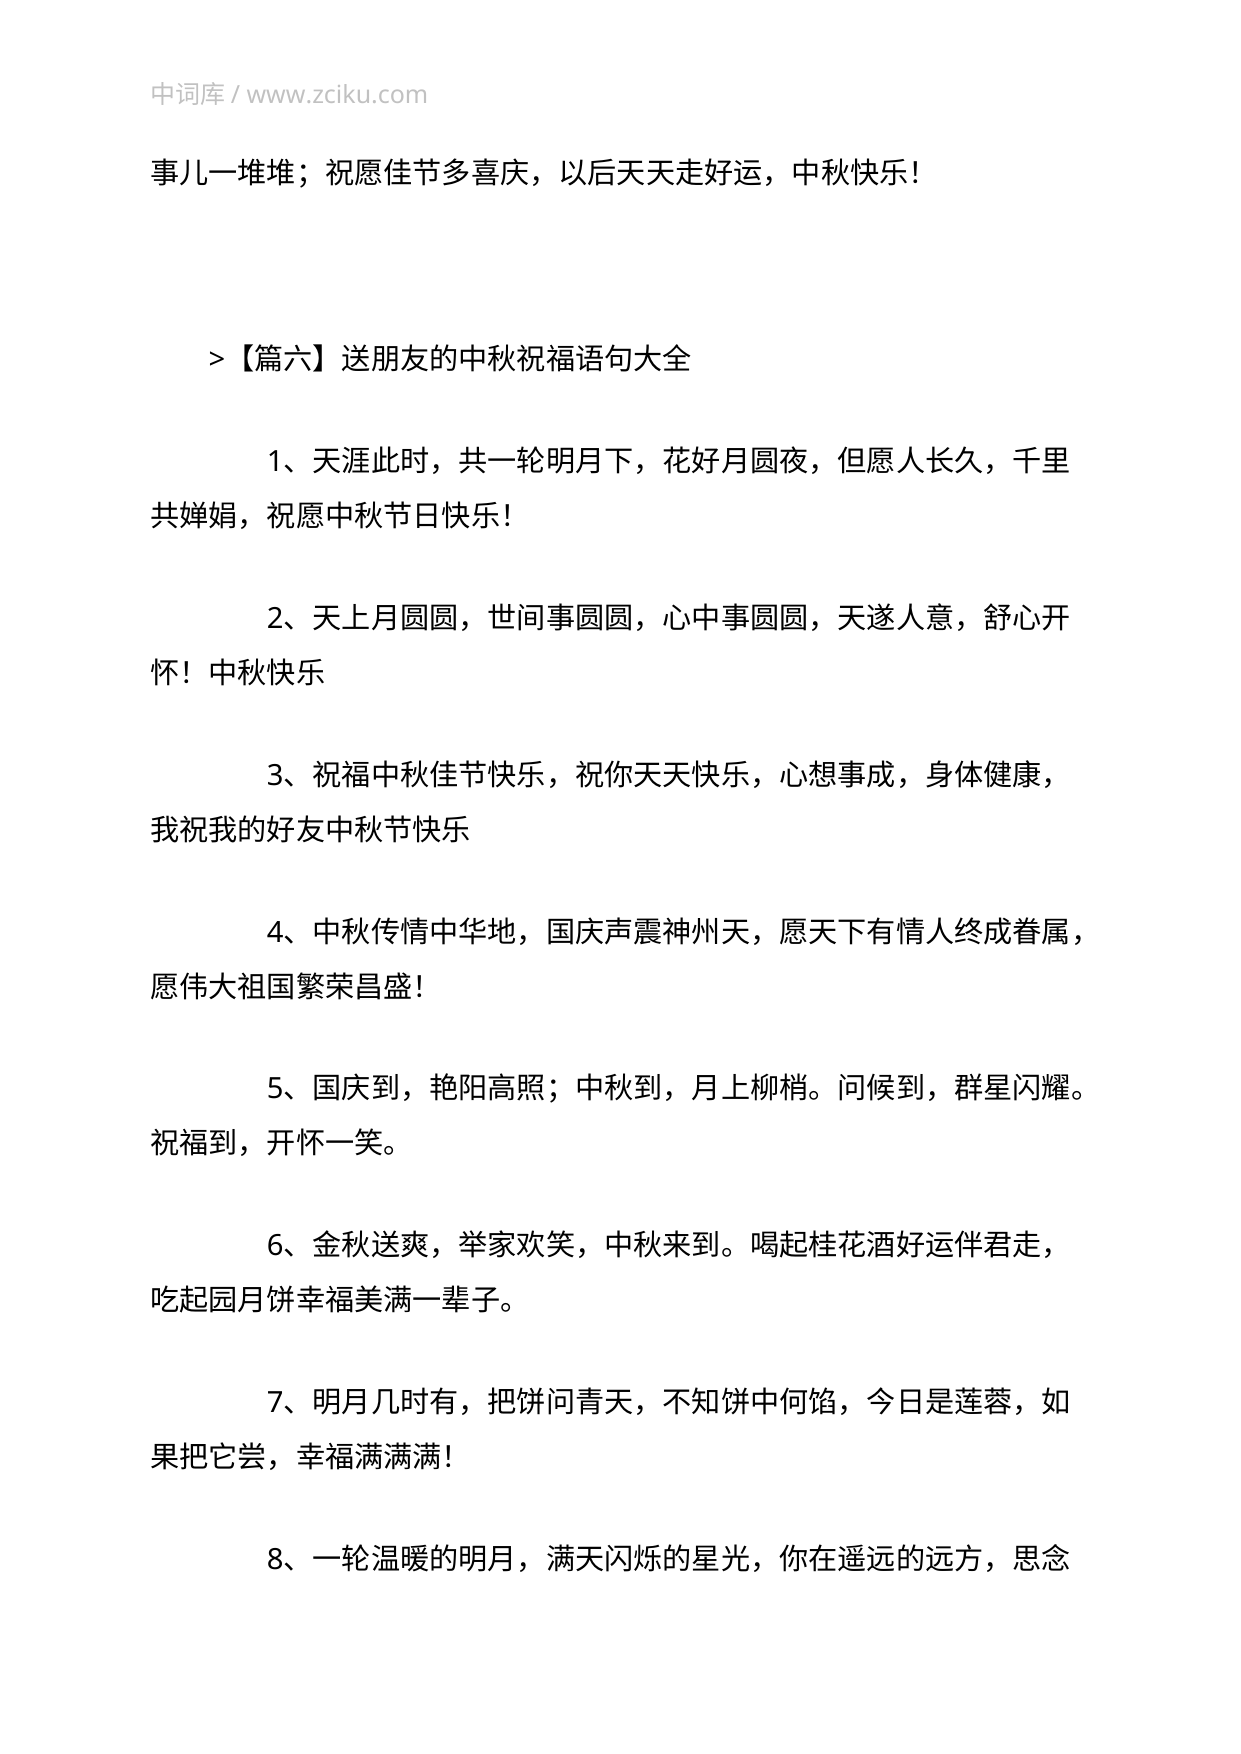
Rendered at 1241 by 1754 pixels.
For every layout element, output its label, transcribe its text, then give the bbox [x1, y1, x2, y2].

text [150, 1535, 1090, 1578]
text 2、天上月圆圆，世间事圆圆，心中事圆圆，天遂人意，舒心开怀！中秋快乐 [150, 595, 1090, 692]
text 1、天涯此时，共一轮明月下，花好月圆夜，但愿人长久，千里共婵娟，祝愿中秋节日快乐！ [150, 438, 1090, 535]
text 6、金秋送爽，举家欢笑，中秋来到。喝起桂花酒好运伴君走，吃起园月饼幸福美满一辈子。 [150, 1222, 1090, 1319]
text >【篇六】送朋友的中秋祝福语句大全 [150, 336, 1090, 378]
text 4、中秋传情中华地，国庆声震神州天，愿天下有情人终成眷属，愿伟大祖国繁荣昌盛！ [150, 908, 1090, 1006]
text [150, 150, 1090, 192]
text 7、明月几时有，把饼问青天，不知饼中何馅，今日是莲蓉，如果把它尝，幸福满满满！ [150, 1378, 1090, 1476]
text 5、国庆到，艳阳高照；中秋到，月上柳梢。问候到，群星闪耀。祝福到，开怀一笑。 [150, 1065, 1090, 1162]
text 3、祝福中秋佳节快乐，祝你天天快乐，心想事成，身体健康，我祝我的好友中秋节快乐 [150, 751, 1090, 849]
